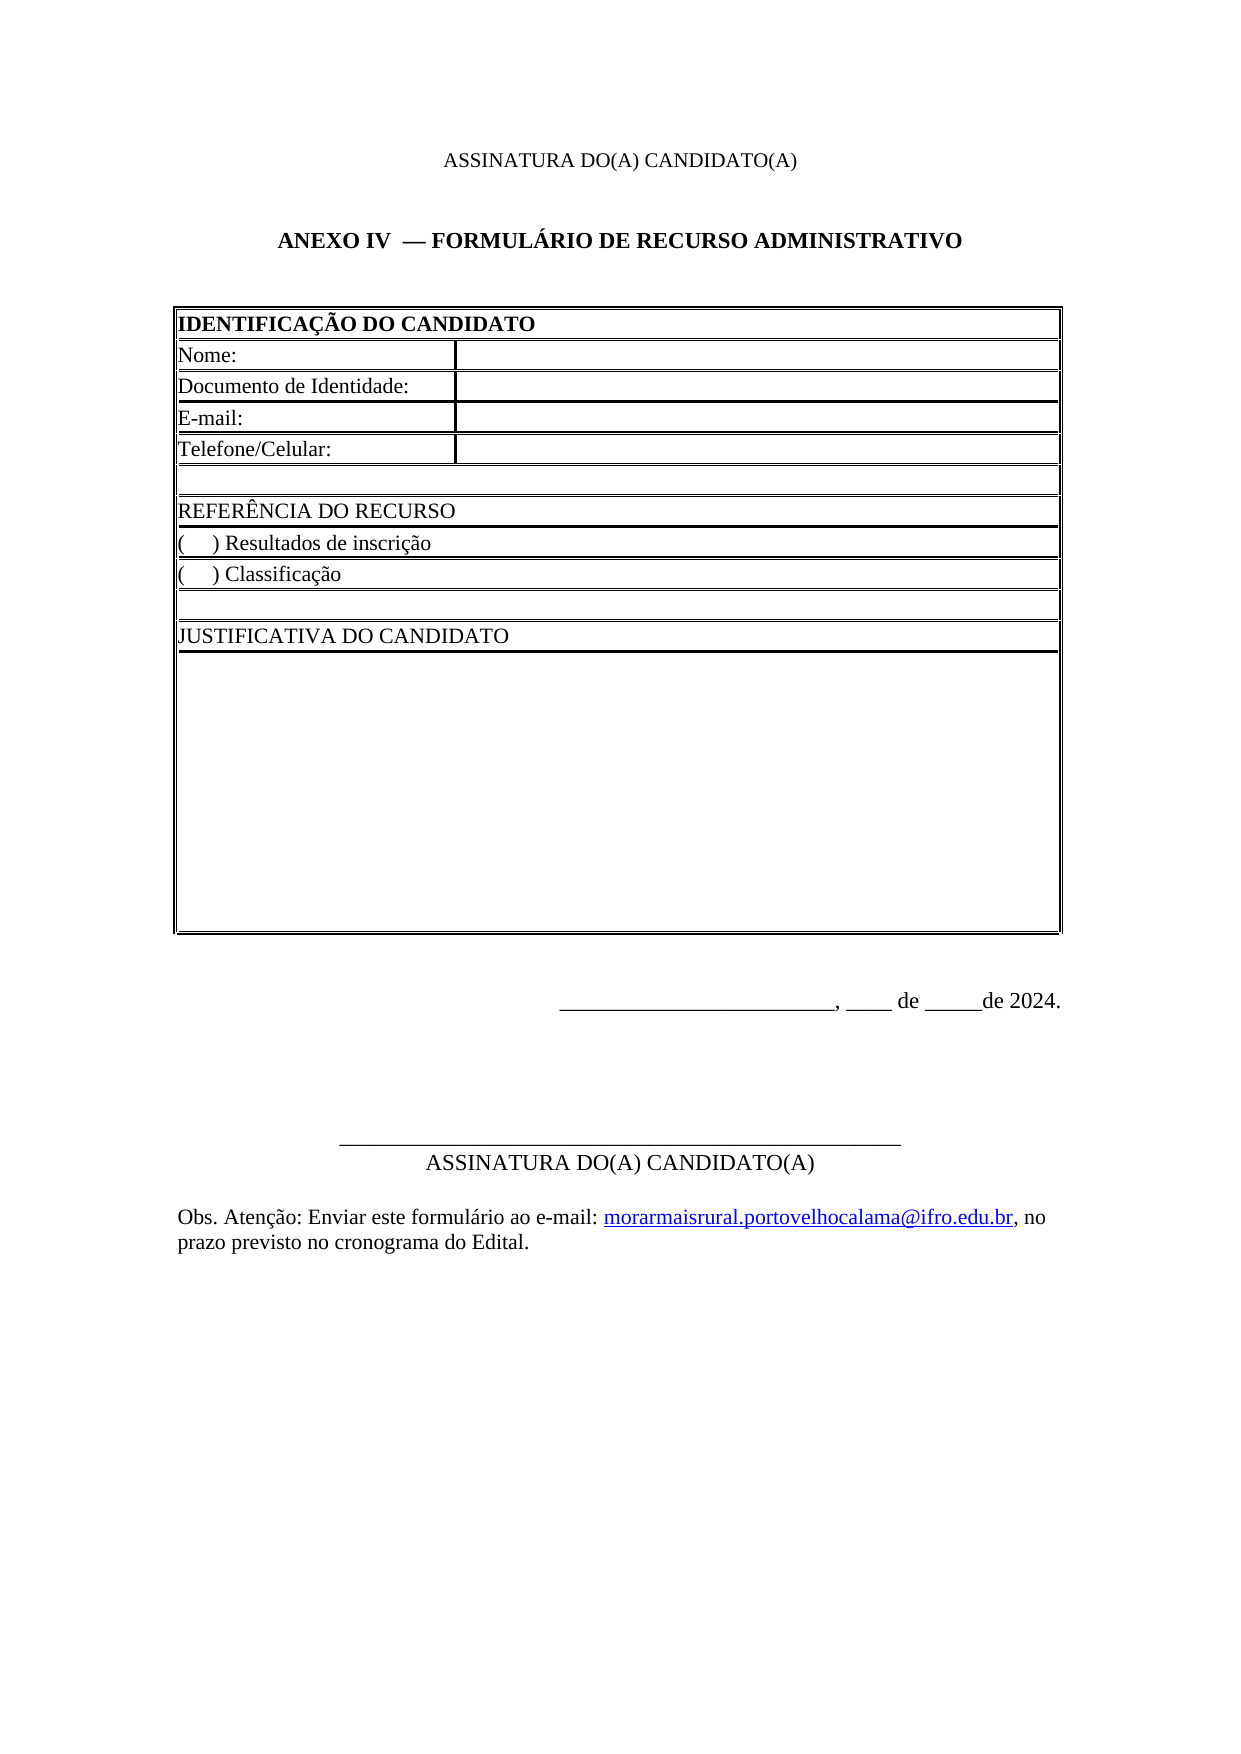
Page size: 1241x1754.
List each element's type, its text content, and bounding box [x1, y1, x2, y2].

table_cell [177, 463, 1060, 494]
table_cell REFERÊNCIA DO RECURSO [175, 494, 1061, 525]
table_cell JUSTIFICATIVA DO CANDIDATO [175, 619, 1061, 650]
text ASSINATURA DO(A) CANDIDATO(A) [179, 1149, 1061, 1175]
text ASSINATURA DO(A) CANDIDATO(A) [177, 148, 1063, 172]
table_cell [177, 650, 1059, 931]
table_cell [457, 338, 1060, 369]
text Obs. Atenção: Enviar este formulário ao e-mail: morarmaisrural.portovelhocalama@ifro.edu.br, no prazo previsto no cronograma do Edital. [177, 1204, 1063, 1254]
table_cell Nome: [177, 338, 454, 369]
text ANEXO IV — FORMULÁRIO DE RECURSO ADMINISTRATIVO [179, 227, 1061, 253]
text _________________________________________________ [179, 1122, 1061, 1149]
table_cell Telefone/Celular: [177, 431, 454, 462]
table_cell E-mail: [177, 400, 454, 431]
table_cell [457, 400, 1059, 431]
table_header IDENTIFICAÇÃO DO CANDIDATO [177, 310, 1059, 337]
text ________________________, ____ de _____de 2024. [179, 987, 1061, 1013]
table_cell ( ) Resultados de inscrição [177, 525, 1059, 556]
table_cell [457, 431, 1060, 462]
table_cell [177, 588, 1060, 619]
table_cell [455, 369, 1061, 400]
table_cell ( ) Classificação [177, 556, 1060, 587]
table_cell Documento de Identidade: [175, 369, 455, 400]
